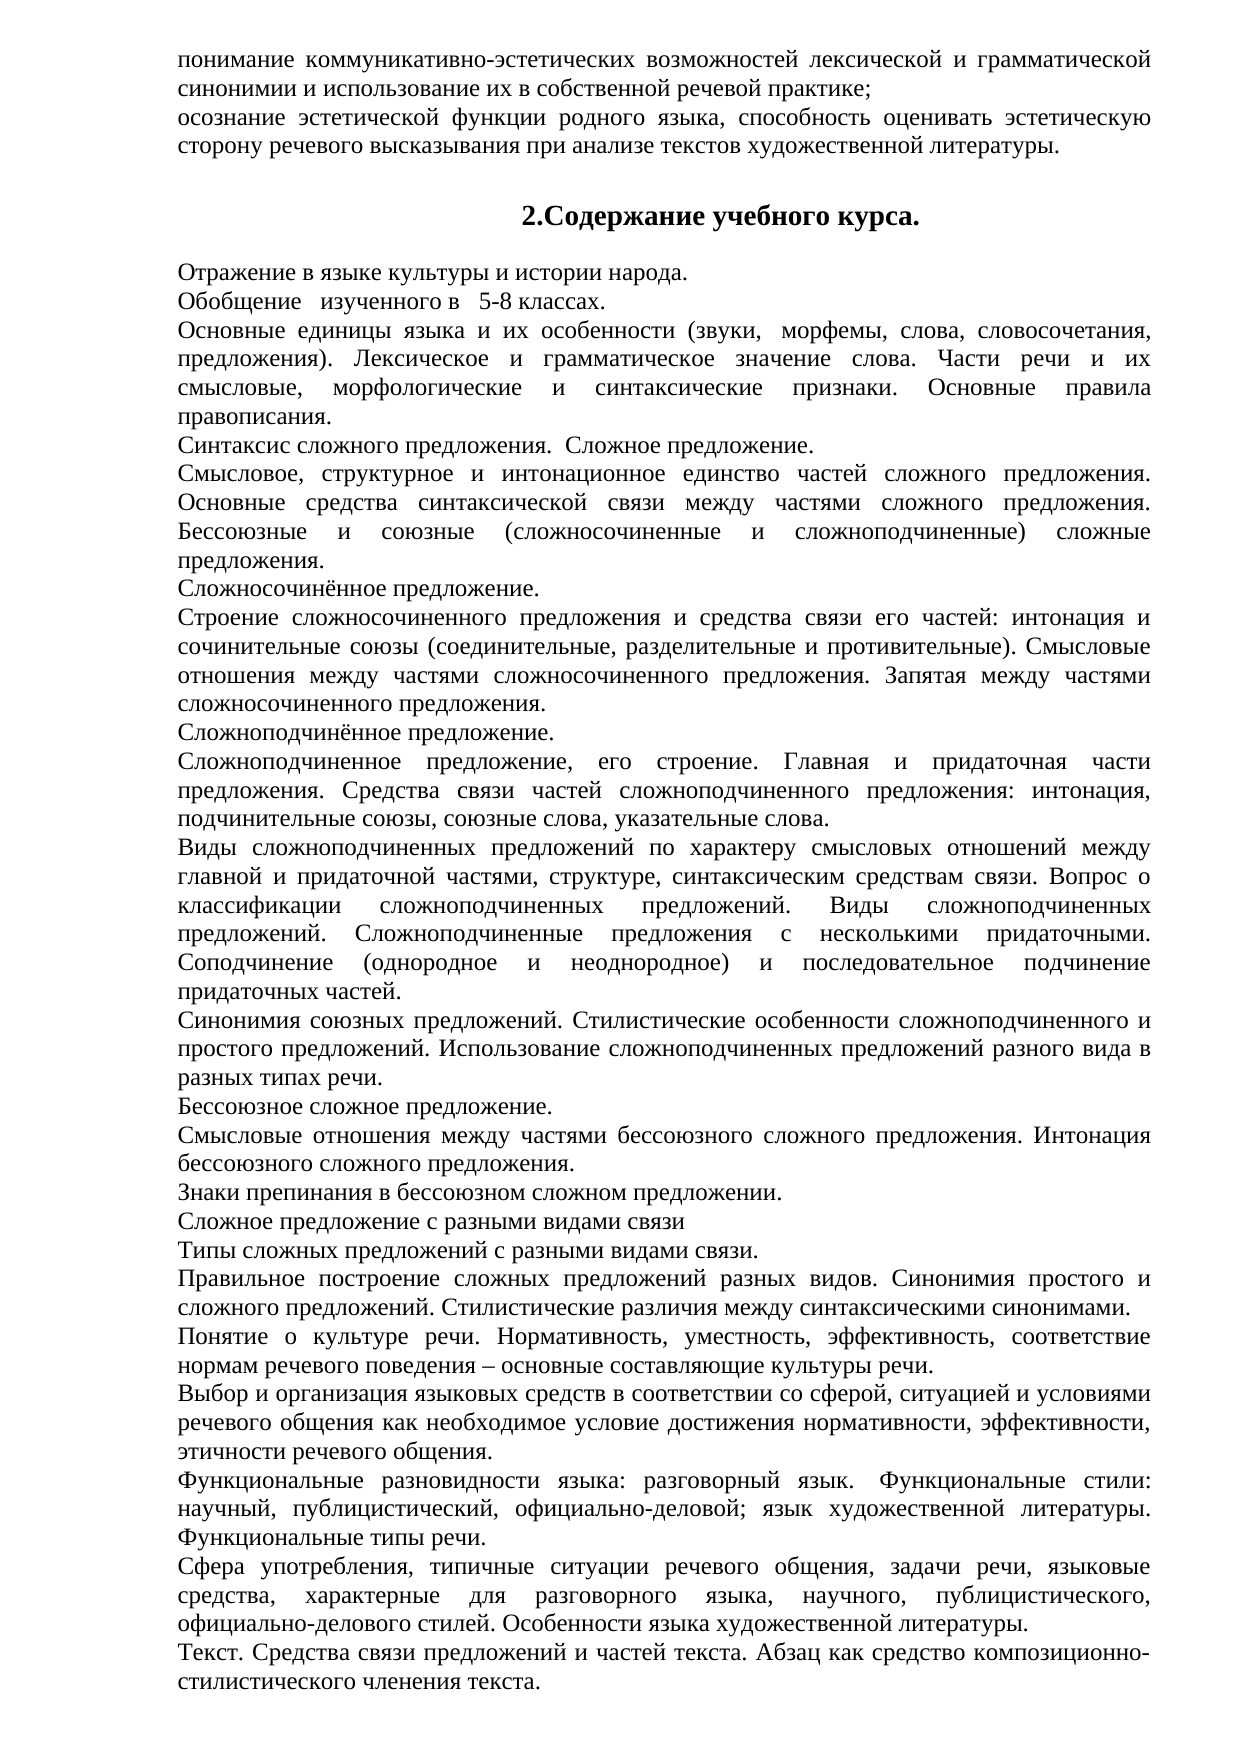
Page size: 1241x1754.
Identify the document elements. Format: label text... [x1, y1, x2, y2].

text понимание коммуникативно-эстетических возможностей лексической и грамматической синонимии и использование их в собственной речевой практике; [177, 44, 1152, 102]
text Сложноподчиненное предложение, его строение. Главная и придаточная части предложения. Средства связи частей сложноподчиненного предложения: интонация, подчинительные союзы, союзные слова, указательные слова. [177, 746, 1152, 832]
text Выбор и организация языковых средств в соответствии со сферой, ситуацией и условиями речевого общения как необходимое условие достижения нормативности, эффективности, этичности речевого общения. [177, 1378, 1152, 1465]
text Сложное предложение с разными видами связи [177, 1206, 1152, 1235]
text Текст. Средства связи предложений и частей текста. Абзац как средство композиционно-стилистического членения текста. [177, 1637, 1152, 1695]
text Бессоюзное сложное предложение. [177, 1091, 1152, 1120]
text Отражение в языке культуры и истории народа. [177, 257, 1152, 286]
text Смысловое, структурное и интонационное единство частей сложного предложения. Основные средства синтаксической связи между частями сложного предложения. Бессоюзные и союзные (сложносочиненные и сложноподчиненные) сложные предложения. [177, 458, 1152, 573]
text Смысловые отношения между частями бессоюзного сложного предложения. Интонация бессоюзного сложного предложения. [177, 1120, 1152, 1177]
text Сложносочинённое предложение. [177, 573, 1152, 602]
text Сфера употребления, типичные ситуации речевого общения, задачи речи, языковые средства, характерные для разговорного языка, научного, публицистического, официально-делового стилей. Особенности языка художественной литературы. [177, 1551, 1152, 1637]
text Строение сложносочиненного предложения и средства связи его частей: интонация и сочинительные союзы (соединительные, разделительные и противительные). Смысловые отношения между частями сложносочиненного предложения. Запятая между частями сложносочиненного предложения. [177, 602, 1152, 717]
text Типы сложных предложений с разными видами связи. [177, 1235, 1152, 1263]
text Понятие о культуре речи. Нормативность, уместность, эффективность, соответствие нормам речевого поведения – основные составляющие культуры речи. [177, 1321, 1152, 1378]
text Виды сложноподчиненных предложений по характеру смысловых отношений между главной и придаточной частями, структуре, синтаксическим средствам связи. Вопрос о классификации сложноподчиненных предложений. Виды сложноподчиненных предложений. Сложноподчиненные предложения с несколькими придаточными. Соподчинение (однородное и неоднородное) и последовательное подчинение придаточных частей. [177, 832, 1152, 1005]
text Функциональные разновидности языка: разговорный язык. Функциональные стили: научный, публицистический, официально-деловой; язык художественной литературы. Функциональные типы речи. [177, 1465, 1152, 1551]
text Знаки препинания в бессоюзном сложном предложении. [177, 1177, 1152, 1206]
text осознание эстетической функции родного языка, способность оценивать эстетическую сторону речевого высказывания при анализе текстов художественной литературы. [177, 102, 1152, 159]
text Обобщение изученного в 5-8 классах. [177, 286, 1152, 315]
list 2.Содержание учебного курса. [290, 198, 1152, 231]
text Основные единицы языка и их особенности (звуки, морфемы, слова, словосочетания, предложения). Лексическое и грамматическое значение слова. Части речи и их смысловые, морфологические и синтаксические признаки. Основные правила правописания. [177, 315, 1152, 430]
text Сложноподчинённое предложение. [177, 717, 1152, 746]
text Правильное построение сложных предложений разных видов. Синонимия простого и сложного предложений. Стилистические различия между синтаксическими синонимами. [177, 1263, 1152, 1321]
text Синтаксис сложного предложения. Сложное предложение. [177, 430, 1152, 458]
text Синонимия союзных предложений. Стилистические особенности сложноподчиненного и простого предложений. Использование сложноподчиненных предложений разного вида в разных типах речи. [177, 1005, 1152, 1091]
